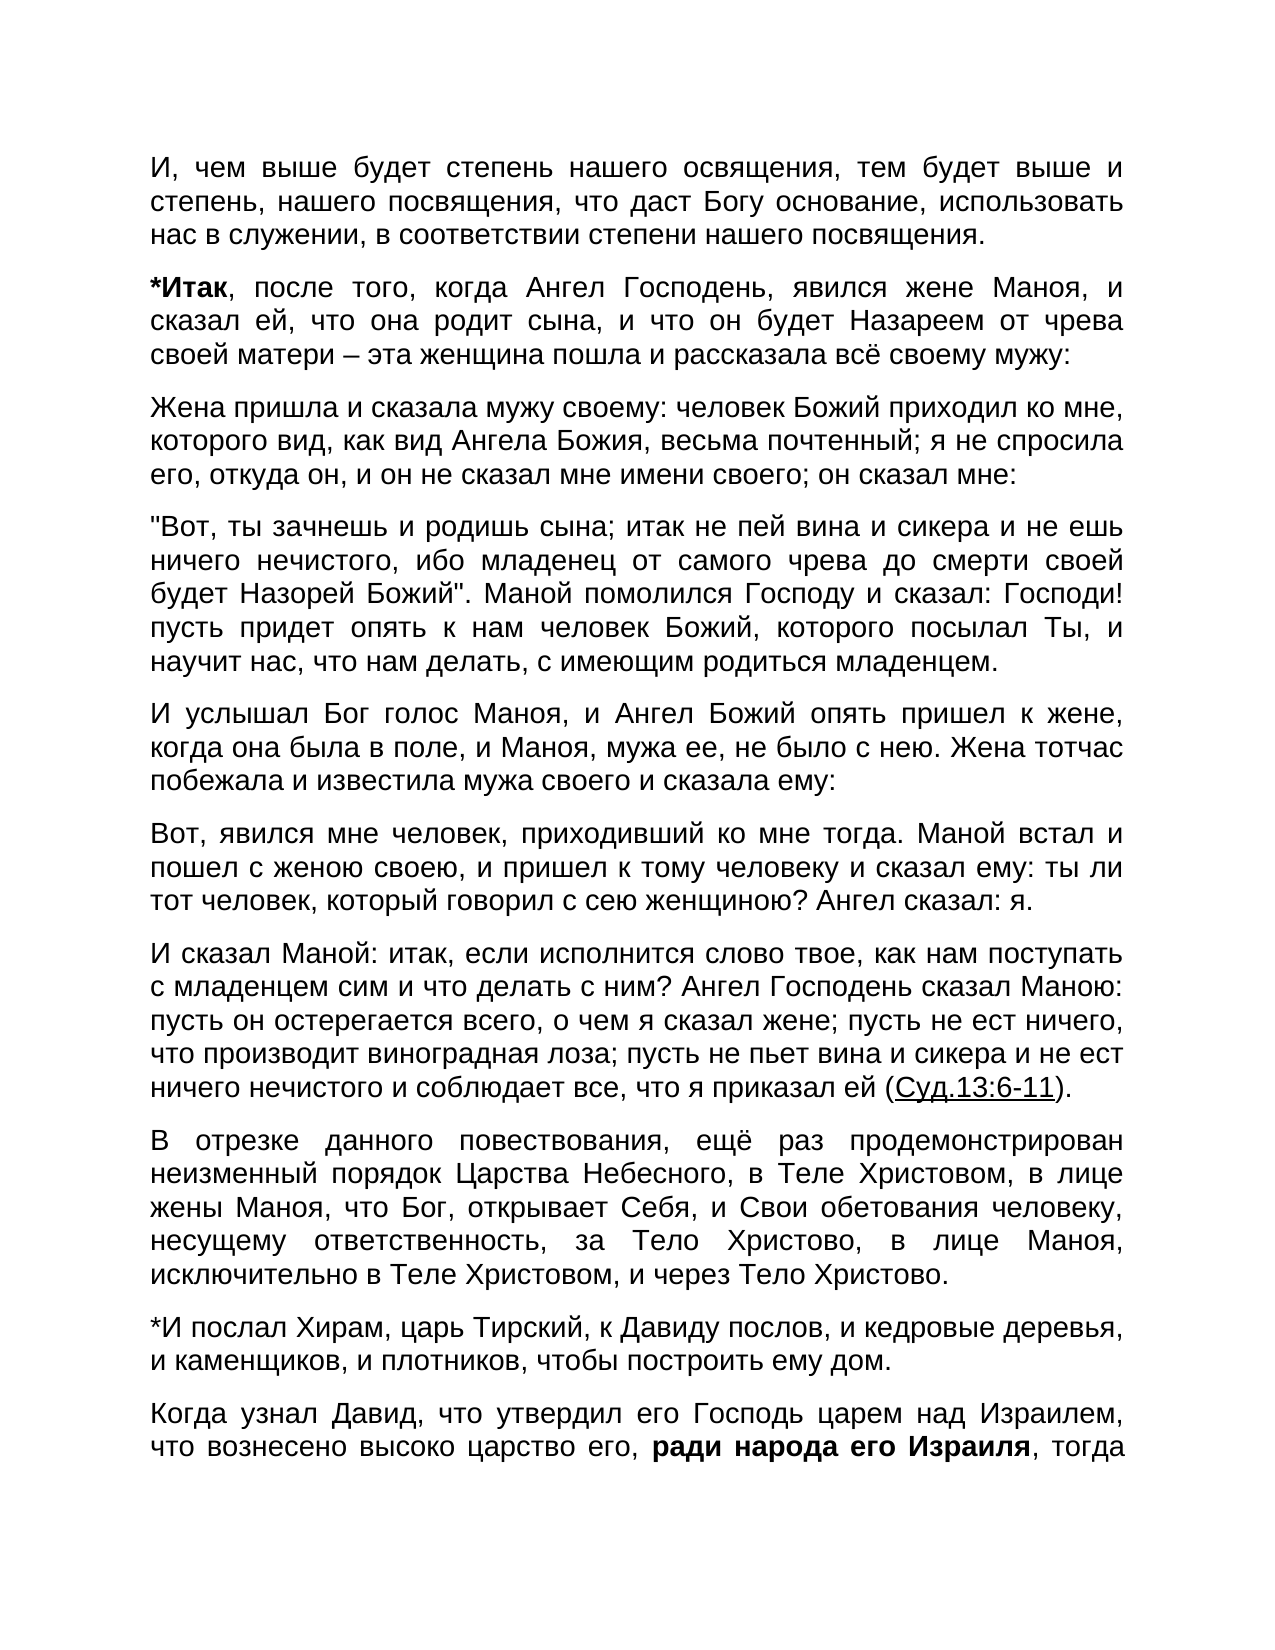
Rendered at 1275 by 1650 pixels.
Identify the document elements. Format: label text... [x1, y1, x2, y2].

text В отрезке данного повествования, ещё раз продемонстрирован неизменный порядок Царства Небесного, в Теле Христовом, в лице жены Маноя, что Бог, открывает Себя, и Свои обетования человеку, несущему ответственность, за Тело Христово, в лице Маноя, исключительно в Теле Христовом, и через Тело Христово. [150, 1123, 1125, 1290]
text *И послал Хирам, царь Тирский, к Давиду послов, и кедровые деревья, и каменщиков, и плотников, чтобы построить ему дом. [150, 1309, 1125, 1377]
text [150, 1396, 1125, 1463]
text *Итак, после того, когда Ангел Господень, явился жене Маноя, и сказал ей, что она родит сына, и что он будет Назареем от чрева своей матери – эта женщина пошла и рассказала всё своему мужу: [150, 270, 1125, 370]
text И, чем выше будет степень нашего освящения, тем будет выше и степень, нашего посвящения, что даст Богу основание, использовать нас в служении, в соответствии степени нашего посвящения. [150, 150, 1125, 251]
text И сказал Маной: итак, если исполнится слово твое, как нам поступать с младенцем сим и что делать с ним? Ангел Господень сказал Маною: пусть он остерегается всего, о чем я сказал жене; пусть не ест ничего, что производит виноградная лоза; пусть не пьет вина и сикера и не ест ничего нечистого и соблюдает все, что я приказал ей (Суд.13:6-11). [150, 936, 1125, 1103]
text "Вот, ты зачнешь и родишь сына; итак не пей вина и сикера и не ешь ничего нечистого, ибо младенец от самого чрева до смерти своей будет Назорей Божий". Маной помолился Господу и сказал: Господи! пусть придет опять к нам человек Божий, которого посылал Ты, и научит нас, что нам делать, с имеющим родиться младенцем. [150, 509, 1125, 677]
text Вот, явился мне человек, приходивший ко мне тогда. Маной встал и пошел с женою своею, и пришел к тому человеку и сказал ему: ты ли тот человек, который говорил с сею женщиною? Ангел сказал: я. [150, 816, 1125, 917]
text И услышал Бог голос Маноя, и Ангел Божий опять пришел к жене, когда она была в поле, и Маноя, мужа ее, не было с нею. Жена тотчас побежала и известила мужа своего и сказала ему: [150, 696, 1125, 797]
text Жена пришла и сказала мужу своему: человек Божий приходил ко мне, которого вид, как вид Ангела Божия, весьма почтенный; я не спросила его, откуда он, и он не сказал мне имени своего; он сказал мне: [150, 389, 1125, 490]
